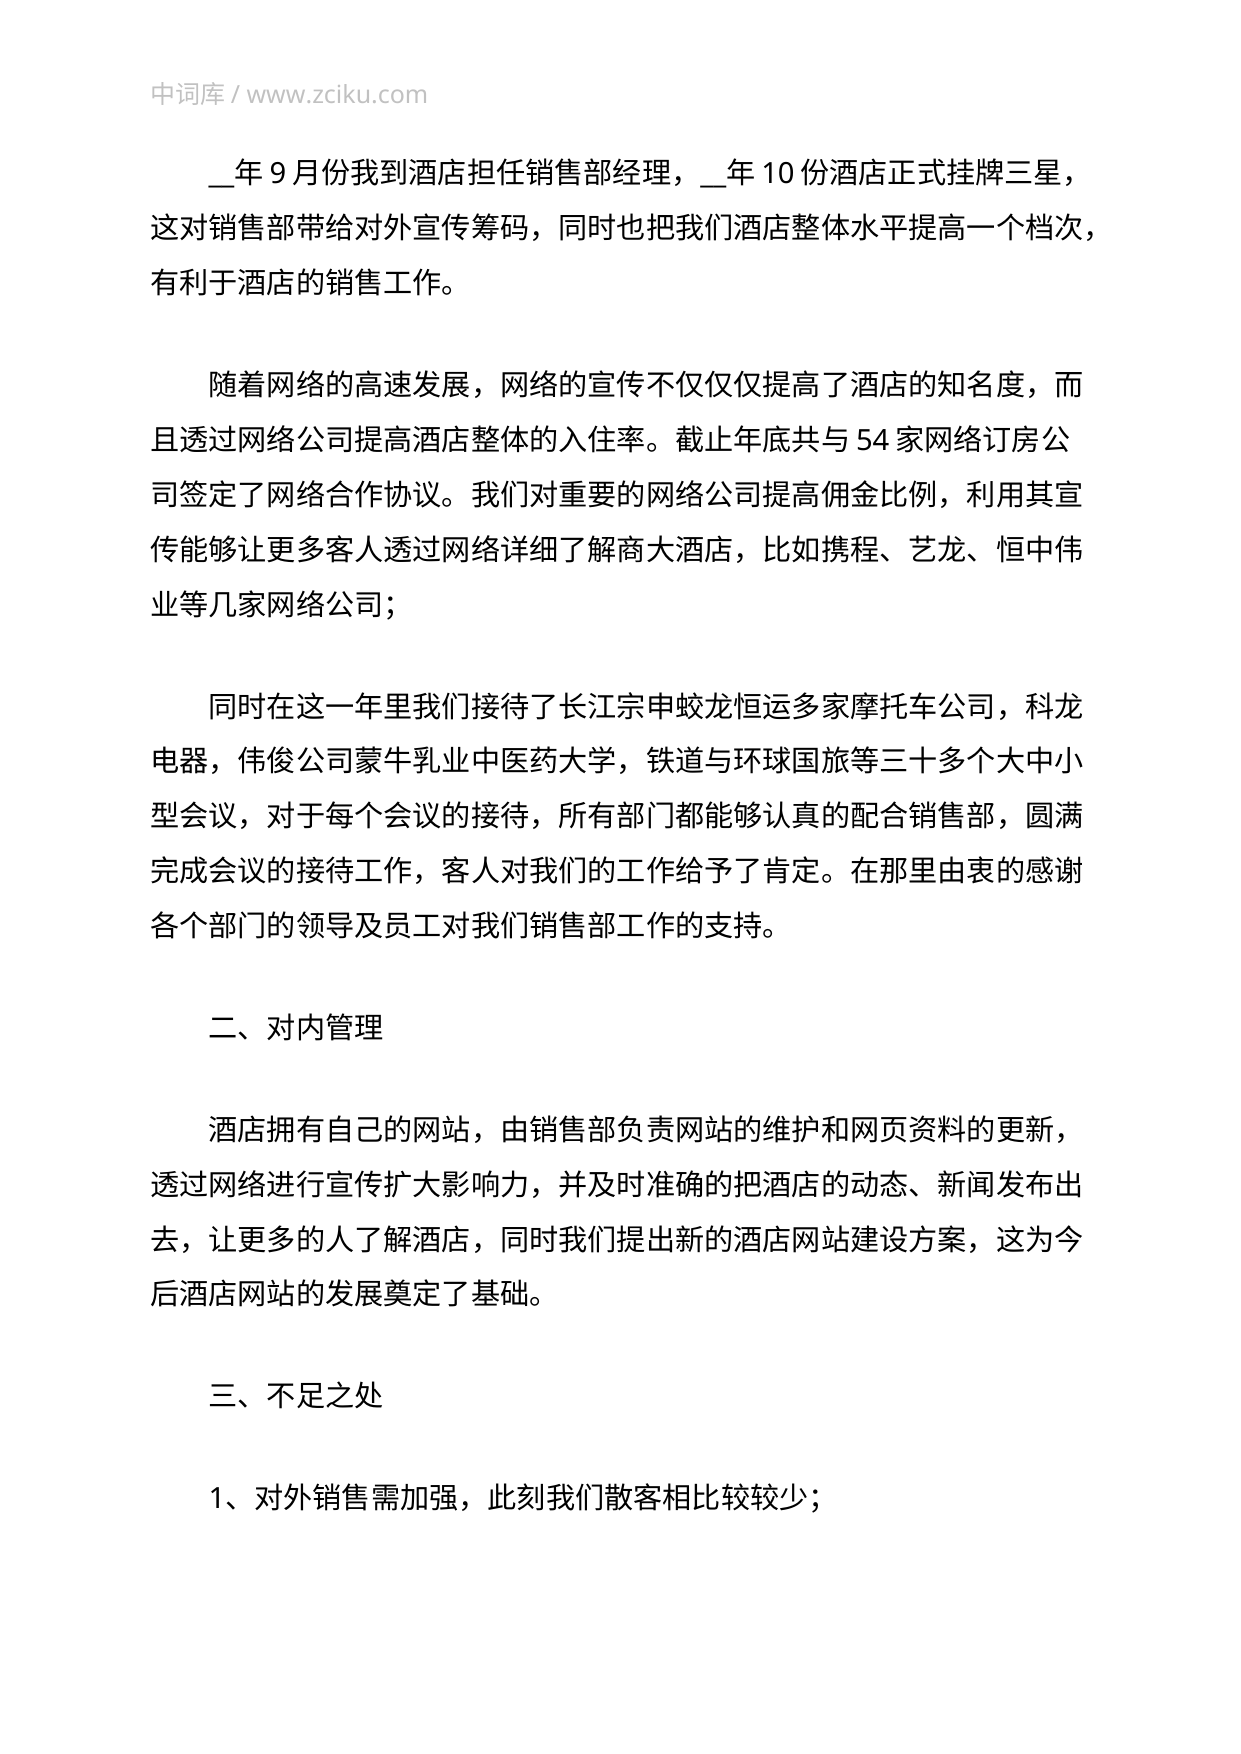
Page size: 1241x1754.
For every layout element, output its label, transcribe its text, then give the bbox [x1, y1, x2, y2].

text 酒店拥有自己的网站，由销售部负责网站的维护和网页资料的更新，透过网络进行宣传扩大影响力，并及时准确的把酒店的动态、新闻发布出去，让更多的人了解酒店，同时我们提出新的酒店网站建设方案，这为今后酒店网站的发展奠定了基础。 [150, 1106, 1090, 1313]
text 1、对外销售需加强，此刻我们散客相比较较少； [150, 1474, 1090, 1517]
text __年9月份我到酒店担任销售部经理，__年10份酒店正式挂牌三星，这对销售部带给对外宣传筹码，同时也把我们酒店整体水平提高一个档次，有利于酒店的销售工作。 [150, 150, 1090, 302]
text 三、不足之处 [150, 1373, 1090, 1415]
text 二、对内管理 [150, 1004, 1090, 1047]
text 随着网络的高速发展，网络的宣传不仅仅仅提高了酒店的知名度，而且透过网络公司提高酒店整体的入住率。截止年底共与54家网络订房公司签定了网络合作协议。我们对重要的网络公司提高佣金比例，利用其宣传能够让更多客人透过网络详细了解商大酒店，比如携程、艺龙、恒中伟业等几家网络公司； [150, 362, 1090, 624]
text 同时在这一年里我们接待了长江宗申蛟龙恒运多家摩托车公司，科龙电器，伟俊公司蒙牛乳业中医药大学，铁道与环球国旅等三十多个大中小型会议，对于每个会议的接待，所有部门都能够认真的配合销售部，圆满完成会议的接待工作，客人对我们的工作给予了肯定。在那里由衷的感谢各个部门的领导及员工对我们销售部工作的支持。 [150, 683, 1090, 945]
